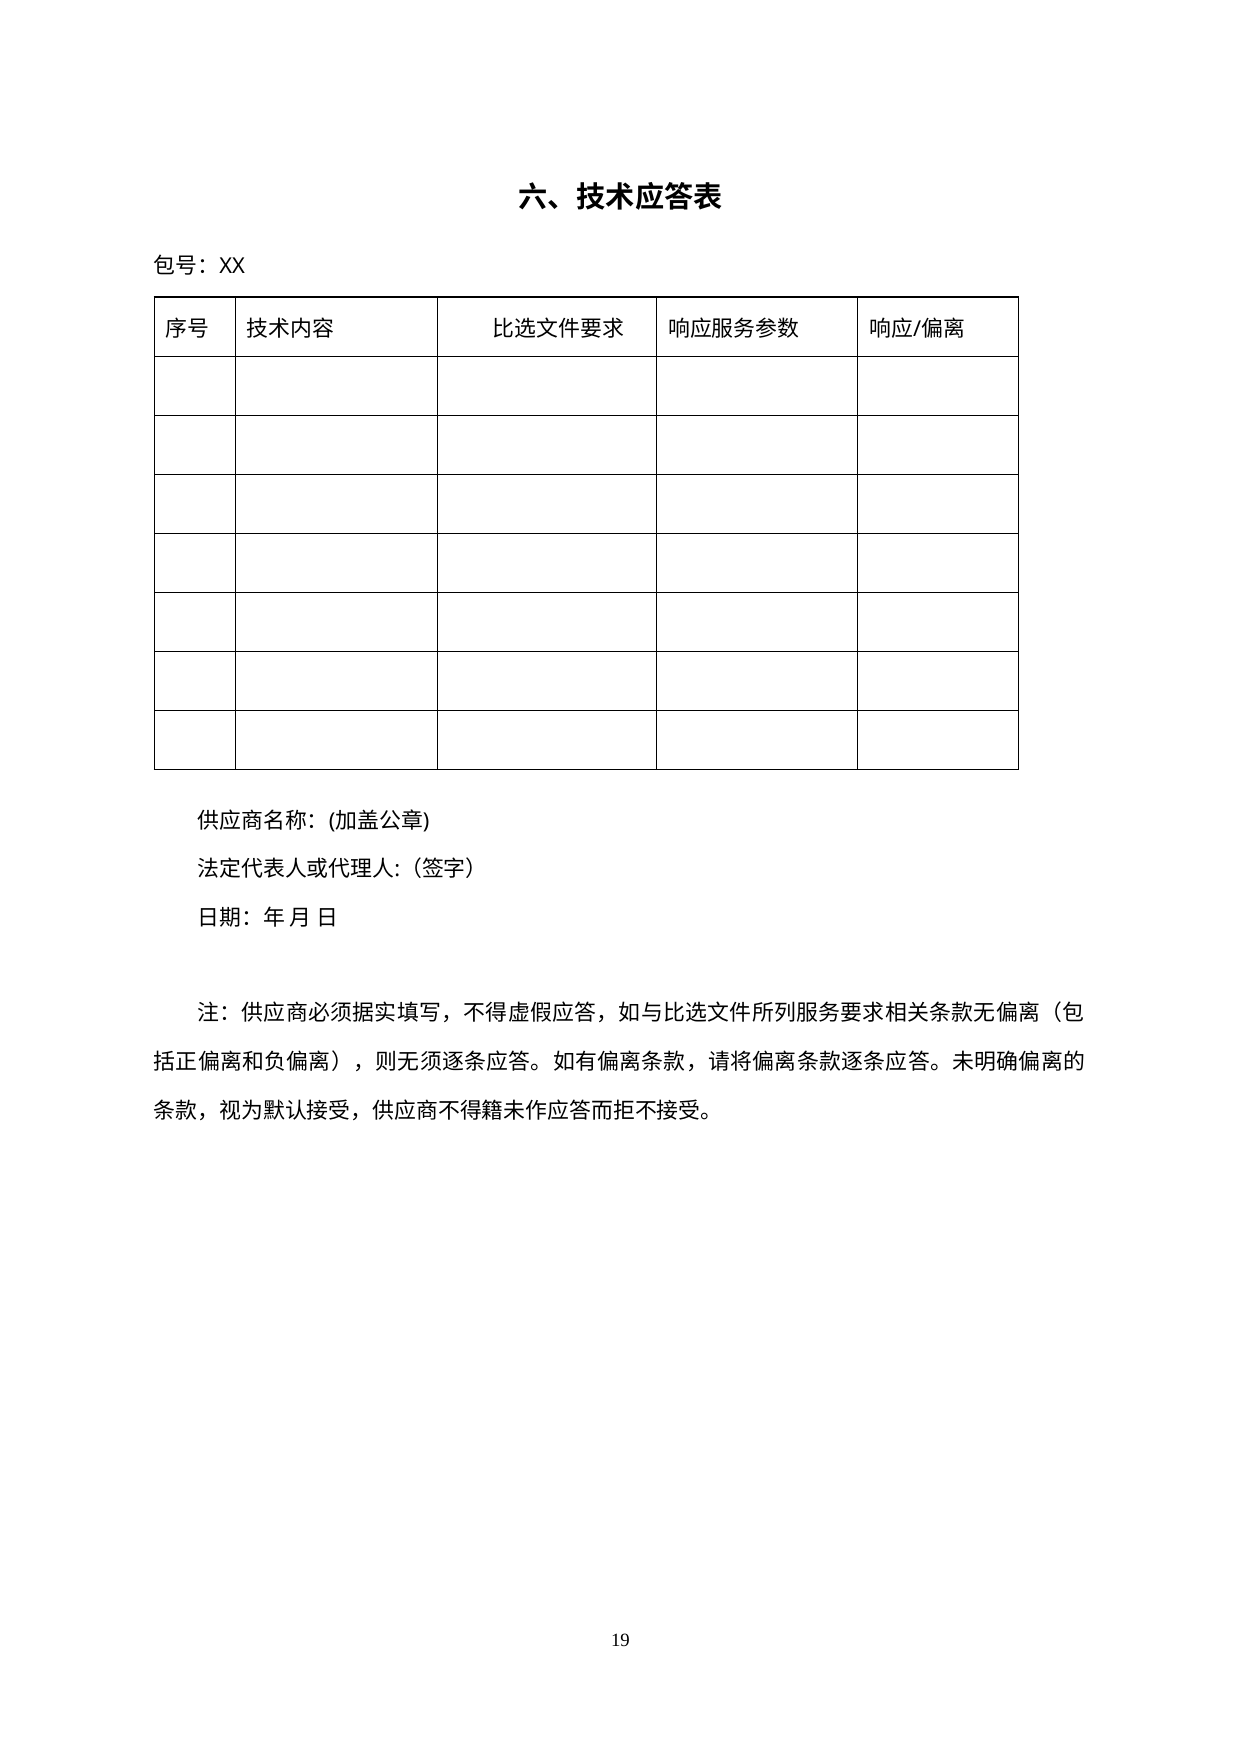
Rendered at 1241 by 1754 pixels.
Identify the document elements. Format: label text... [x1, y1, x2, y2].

subtitle 六、技术应答表 [153, 162, 1087, 227]
table_cell [858, 475, 1018, 533]
table_cell [438, 475, 656, 533]
table_header 响应/偏离 [858, 298, 1018, 356]
table_header 响应服务参数 [657, 298, 857, 356]
table_cell [657, 534, 857, 592]
table_cell [657, 593, 857, 651]
table_cell [858, 534, 1018, 592]
table_cell [657, 711, 857, 769]
table_header 序号 [155, 298, 235, 356]
text 注：供应商必须据实填写，不得虚假应答，如与比选文件所列服务要求相关条款无偏离（包括正偏离和负偏离），则无须逐条应答。如有偏离条款，请将偏离条款逐条应答。未明确偏离的条款，视为默认接受，供应商不得籍未作应答而拒不接受。 [153, 995, 1087, 1125]
table_cell [236, 416, 437, 474]
table_cell [438, 357, 656, 414]
table_cell [858, 416, 1018, 474]
table_cell [858, 711, 1018, 769]
table_cell [438, 711, 656, 769]
text 供应商名称：(加盖公章) [153, 802, 1087, 835]
table_header 比选文件要求 [438, 298, 656, 356]
table_cell [657, 475, 857, 533]
table_cell [438, 416, 656, 474]
table_cell [236, 652, 437, 710]
table_cell [155, 534, 235, 592]
table_cell [236, 711, 437, 769]
table_cell [155, 357, 235, 414]
table_cell [236, 475, 437, 533]
table_cell [155, 711, 235, 769]
table_cell [155, 416, 235, 474]
text 包号：XX [153, 248, 1087, 281]
table_cell [657, 357, 857, 414]
table_cell [155, 593, 235, 651]
table_cell [858, 357, 1018, 414]
table_cell [657, 416, 857, 474]
table_cell [155, 475, 235, 533]
table_cell [155, 652, 235, 710]
table_cell [657, 652, 857, 710]
table_cell [858, 593, 1018, 651]
table_cell [858, 652, 1018, 710]
table_cell [438, 652, 656, 710]
text 法定代表人或代理人:（签字） [153, 851, 1087, 883]
text 日期：年 月 日 [153, 899, 1087, 932]
table_cell [438, 593, 656, 651]
table_cell [236, 534, 437, 592]
table_cell [236, 357, 437, 414]
table_cell [236, 593, 437, 651]
table_cell [438, 534, 656, 592]
table_header 技术内容 [236, 298, 437, 356]
